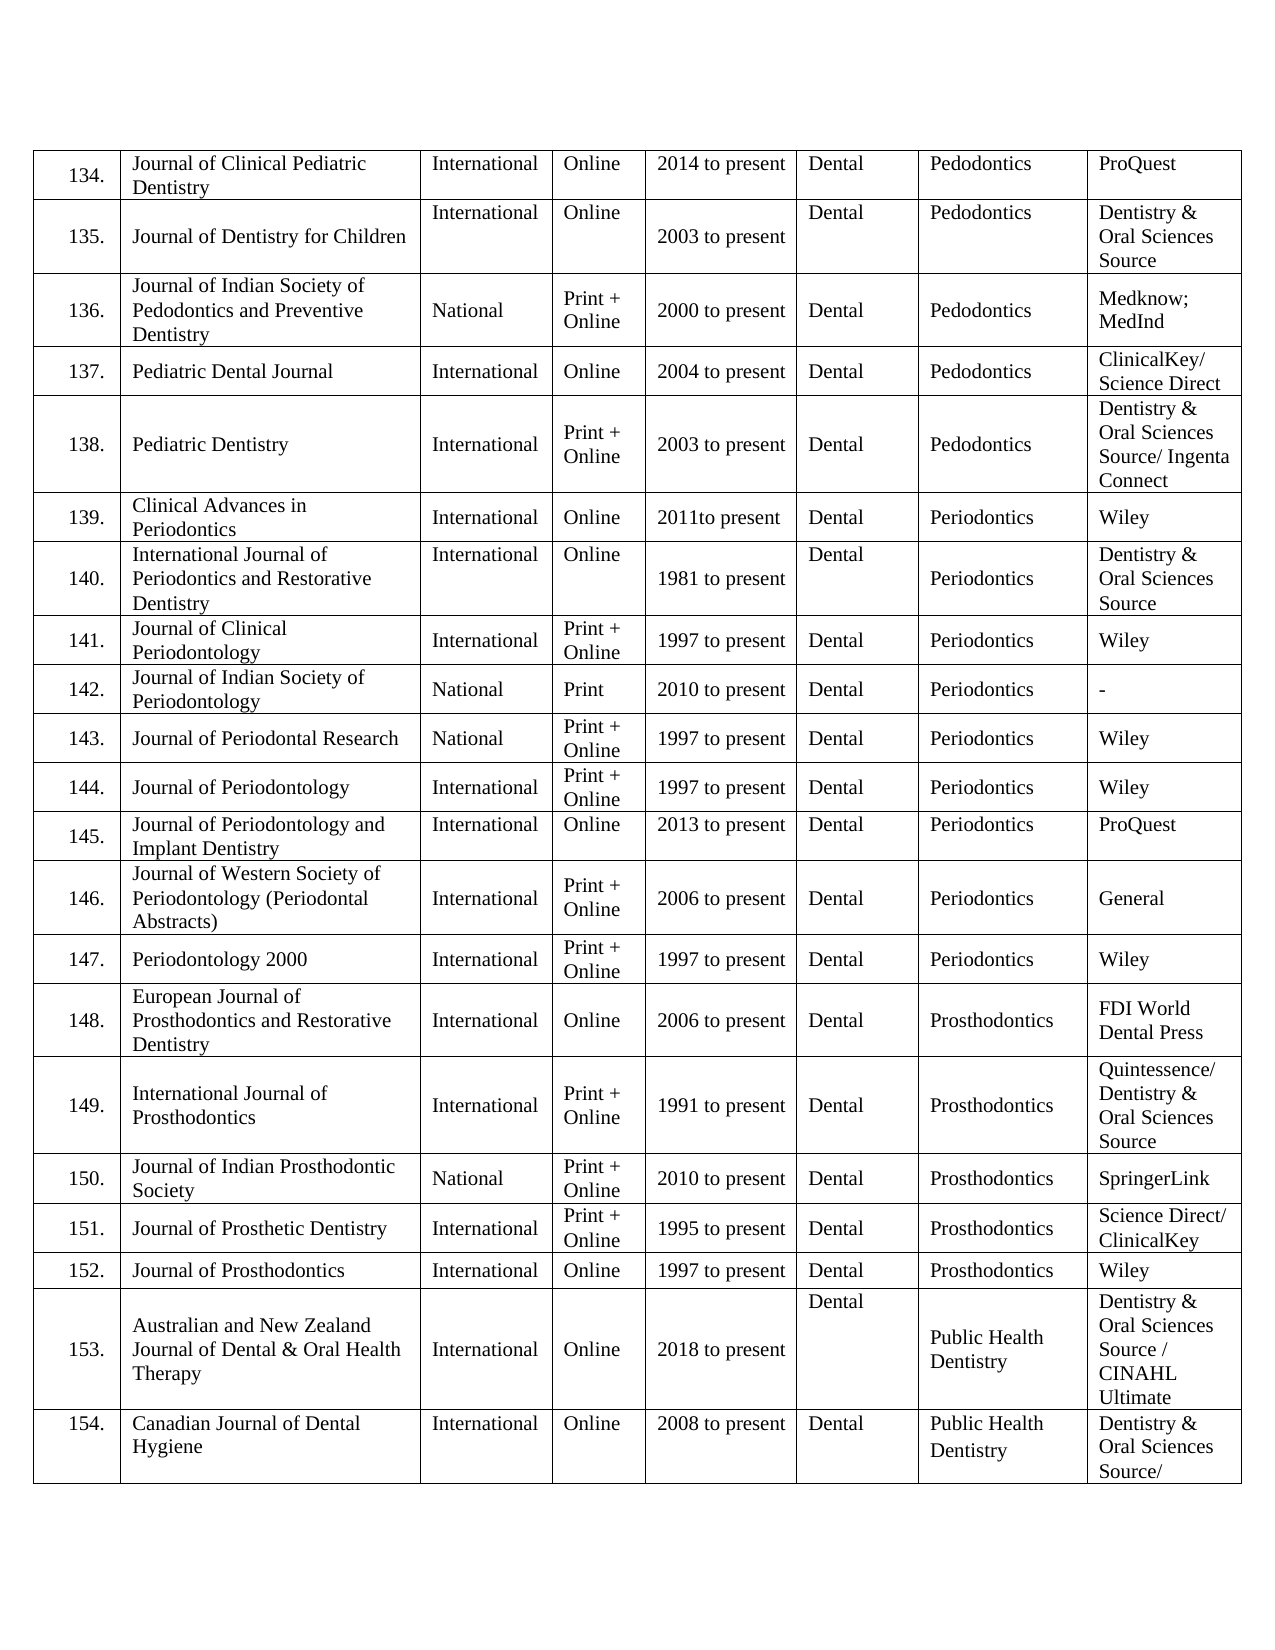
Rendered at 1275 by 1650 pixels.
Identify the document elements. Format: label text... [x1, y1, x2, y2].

table_cell 1997 to present [646, 763, 796, 811]
table_cell International Journal of Prosthodontics [121, 1057, 420, 1153]
table_cell Print + Online [553, 935, 645, 983]
table_cell National [421, 665, 552, 713]
table_cell Clinical Advances in Periodontics [121, 493, 420, 541]
table_cell Wiley [1088, 1253, 1241, 1288]
table_cell Online [553, 1410, 645, 1483]
table_cell [34, 812, 120, 860]
table_cell Wiley [1088, 493, 1241, 541]
table_cell International [421, 1410, 552, 1483]
table_cell [34, 396, 120, 492]
table_cell Dental [797, 616, 918, 664]
table_cell 2003 to present [646, 200, 796, 272]
table_cell International [421, 984, 552, 1056]
table_cell International [421, 493, 552, 541]
table_cell International [421, 1289, 552, 1409]
table_cell Australian and New Zealand Journal of Dental & Oral Health Therapy [121, 1289, 420, 1409]
table_cell Journal of Periodontology and Implant Dentistry [121, 812, 420, 860]
table_cell ProQuest [1088, 151, 1241, 199]
table_cell Periodontics [919, 665, 1087, 713]
table_cell International [421, 396, 552, 492]
table_cell Print + Online [553, 1057, 645, 1153]
table_cell Journal of Indian Prosthodontic Society [121, 1154, 420, 1202]
table_cell Online [553, 493, 645, 541]
table_cell Print + Online [553, 1154, 645, 1202]
table_cell Print + Online [553, 861, 645, 933]
table_cell Dental [797, 493, 918, 541]
table_cell 2010 to present [646, 665, 796, 713]
table_cell Dental [797, 396, 918, 492]
table_cell Journal of Periodontal Research [121, 714, 420, 762]
table_cell [34, 984, 120, 1056]
table_cell Journal of Dentistry for Children [121, 200, 420, 272]
table_cell [34, 1289, 120, 1409]
table_cell Quintessence/ Dentistry & Oral Sciences Source [1088, 1057, 1241, 1153]
table_cell Journal of Indian Society of Periodontology [121, 665, 420, 713]
table_cell Print [553, 665, 645, 713]
table_cell [34, 1204, 120, 1252]
table_cell Dental [797, 1253, 918, 1288]
table_cell Dental [797, 1057, 918, 1153]
table_cell International [421, 935, 552, 983]
table_cell Print + Online [553, 616, 645, 664]
table_cell Periodontics [919, 763, 1087, 811]
table_cell [34, 714, 120, 762]
table_cell Pedodontics [919, 151, 1087, 199]
table_cell Online [553, 1289, 645, 1409]
table_cell Dentistry & Oral Sciences Source [1088, 542, 1241, 614]
table_cell International [421, 1253, 552, 1288]
table_cell Dentistry & Oral Sciences Source [1088, 200, 1241, 272]
table_cell [34, 151, 120, 199]
table_cell Dental [797, 200, 918, 272]
table_cell Journal of Clinical Pediatric Dentistry [121, 151, 420, 199]
table_cell [34, 1253, 120, 1288]
table_cell Science Direct/ ClinicalKey [1088, 1204, 1241, 1252]
table_cell Print + Online [553, 1204, 645, 1252]
table_cell Pedodontics [919, 274, 1087, 346]
table_cell International [421, 763, 552, 811]
table_cell Dental [797, 1154, 918, 1202]
table_cell Prosthodontics [919, 1057, 1087, 1153]
table_cell [34, 935, 120, 983]
table_cell [34, 542, 120, 614]
table_cell 2000 to present [646, 274, 796, 346]
table_cell International [421, 812, 552, 860]
table_cell Prosthodontics [919, 984, 1087, 1056]
table_cell 1981 to present [646, 542, 796, 614]
table_cell Journal of Periodontology [121, 763, 420, 811]
table_cell [34, 274, 120, 346]
table_cell Wiley [1088, 616, 1241, 664]
table_cell [34, 347, 120, 395]
table_cell International [421, 1057, 552, 1153]
table_cell International Journal of Periodontics and Restorative Dentistry [121, 542, 420, 614]
table_cell 2006 to present [646, 861, 796, 933]
table_cell Print + Online [553, 714, 645, 762]
table_cell Dental [797, 665, 918, 713]
table_cell Journal of Indian Society of Pedodontics and Preventive Dentistry [121, 274, 420, 346]
table_cell 2013 to present [646, 812, 796, 860]
table_cell Dental [797, 714, 918, 762]
table_cell Pediatric Dentistry [121, 396, 420, 492]
table_cell Online [553, 812, 645, 860]
table_cell Dental [797, 151, 918, 199]
table_cell Periodontology 2000 [121, 935, 420, 983]
table_cell [34, 1057, 120, 1153]
table_cell International [421, 861, 552, 933]
table_cell 2014 to present [646, 151, 796, 199]
table_cell 1997 to present [646, 935, 796, 983]
table_cell International [421, 200, 552, 272]
table_cell Dental [797, 812, 918, 860]
table_cell 1997 to present [646, 1253, 796, 1288]
table_cell 1995 to present [646, 1204, 796, 1252]
table_cell Wiley [1088, 714, 1241, 762]
table_cell [34, 1410, 120, 1483]
table_cell Dental [797, 274, 918, 346]
table_cell Print + Online [553, 396, 645, 492]
table_cell Dental [797, 861, 918, 933]
table_cell Online [553, 1253, 645, 1288]
table_cell International [421, 151, 552, 199]
table_cell Dental [797, 1410, 918, 1483]
table_cell Online [553, 347, 645, 395]
table_cell Dentistry & Oral Sciences Source/ Ingenta Connect [1088, 396, 1241, 492]
table_cell - [1088, 665, 1241, 713]
table_cell 1997 to present [646, 616, 796, 664]
table_cell Periodontics [919, 935, 1087, 983]
table_cell International [421, 347, 552, 395]
table_cell Print + Online [553, 763, 645, 811]
table_cell European Journal of Prosthodontics and Restorative Dentistry [121, 984, 420, 1056]
table_cell Pedodontics [919, 396, 1087, 492]
table_cell [34, 665, 120, 713]
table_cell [1088, 1410, 1241, 1483]
table_cell Dental [797, 1289, 918, 1409]
table_cell Online [553, 200, 645, 272]
table_cell Dental [797, 347, 918, 395]
table_cell 2011to present [646, 493, 796, 541]
table_cell Journal of Prosthodontics [121, 1253, 420, 1288]
table_cell Dental [797, 935, 918, 983]
table_cell General [1088, 861, 1241, 933]
table_cell [34, 493, 120, 541]
table_cell Medknow; MedInd [1088, 274, 1241, 346]
table_cell 1991 to present [646, 1057, 796, 1153]
table_cell 2003 to present [646, 396, 796, 492]
table_cell [34, 616, 120, 664]
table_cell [919, 1410, 1087, 1483]
table_cell Wiley [1088, 763, 1241, 811]
table_cell International [421, 616, 552, 664]
table_cell 2008 to present [646, 1410, 796, 1483]
table_cell Journal of Prosthetic Dentistry [121, 1204, 420, 1252]
table_cell International [421, 542, 552, 614]
table_cell Periodontics [919, 812, 1087, 860]
table_cell [34, 861, 120, 933]
table_cell National [421, 274, 552, 346]
table_cell Online [553, 542, 645, 614]
table_cell Dental [797, 1204, 918, 1252]
table_cell Periodontics [919, 861, 1087, 933]
table_cell Pedodontics [919, 347, 1087, 395]
table_cell Pedodontics [919, 200, 1087, 272]
table_cell Journal of Western Society of Periodontology (Periodontal Abstracts) [121, 861, 420, 933]
table_cell Prosthodontics [919, 1253, 1087, 1288]
table_cell Online [553, 984, 645, 1056]
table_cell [121, 1410, 420, 1483]
table_cell Dental [797, 542, 918, 614]
table_cell ProQuest [1088, 812, 1241, 860]
table_cell Dental [797, 763, 918, 811]
table_cell Wiley [1088, 935, 1241, 983]
table_cell SpringerLink [1088, 1154, 1241, 1202]
table_cell FDI World Dental Press [1088, 984, 1241, 1056]
table_cell ClinicalKey/ Science Direct [1088, 347, 1241, 395]
table_cell Prosthodontics [919, 1154, 1087, 1202]
table_cell 2018 to present [646, 1289, 796, 1409]
table_cell Journal of Clinical Periodontology [121, 616, 420, 664]
table_cell National [421, 714, 552, 762]
table_cell 2010 to present [646, 1154, 796, 1202]
table_cell 2006 to present [646, 984, 796, 1056]
table_cell [34, 1154, 120, 1202]
table_cell 1997 to present [646, 714, 796, 762]
table_cell Dentistry & Oral Sciences Source / CINAHL Ultimate [1088, 1289, 1241, 1409]
table_cell Public Health Dentistry [919, 1289, 1087, 1409]
table_cell Periodontics [919, 493, 1087, 541]
table_cell Dental [797, 984, 918, 1056]
table_cell Online [553, 151, 645, 199]
table_cell 2004 to present [646, 347, 796, 395]
table_cell International [421, 1204, 552, 1252]
table_cell National [421, 1154, 552, 1202]
table_cell Pediatric Dental Journal [121, 347, 420, 395]
table_cell Print + Online [553, 274, 645, 346]
table_cell Periodontics [919, 714, 1087, 762]
table_cell Prosthodontics [919, 1204, 1087, 1252]
table_cell [34, 200, 120, 272]
table_cell Periodontics [919, 616, 1087, 664]
table_cell Periodontics [919, 542, 1087, 614]
table_cell [34, 763, 120, 811]
